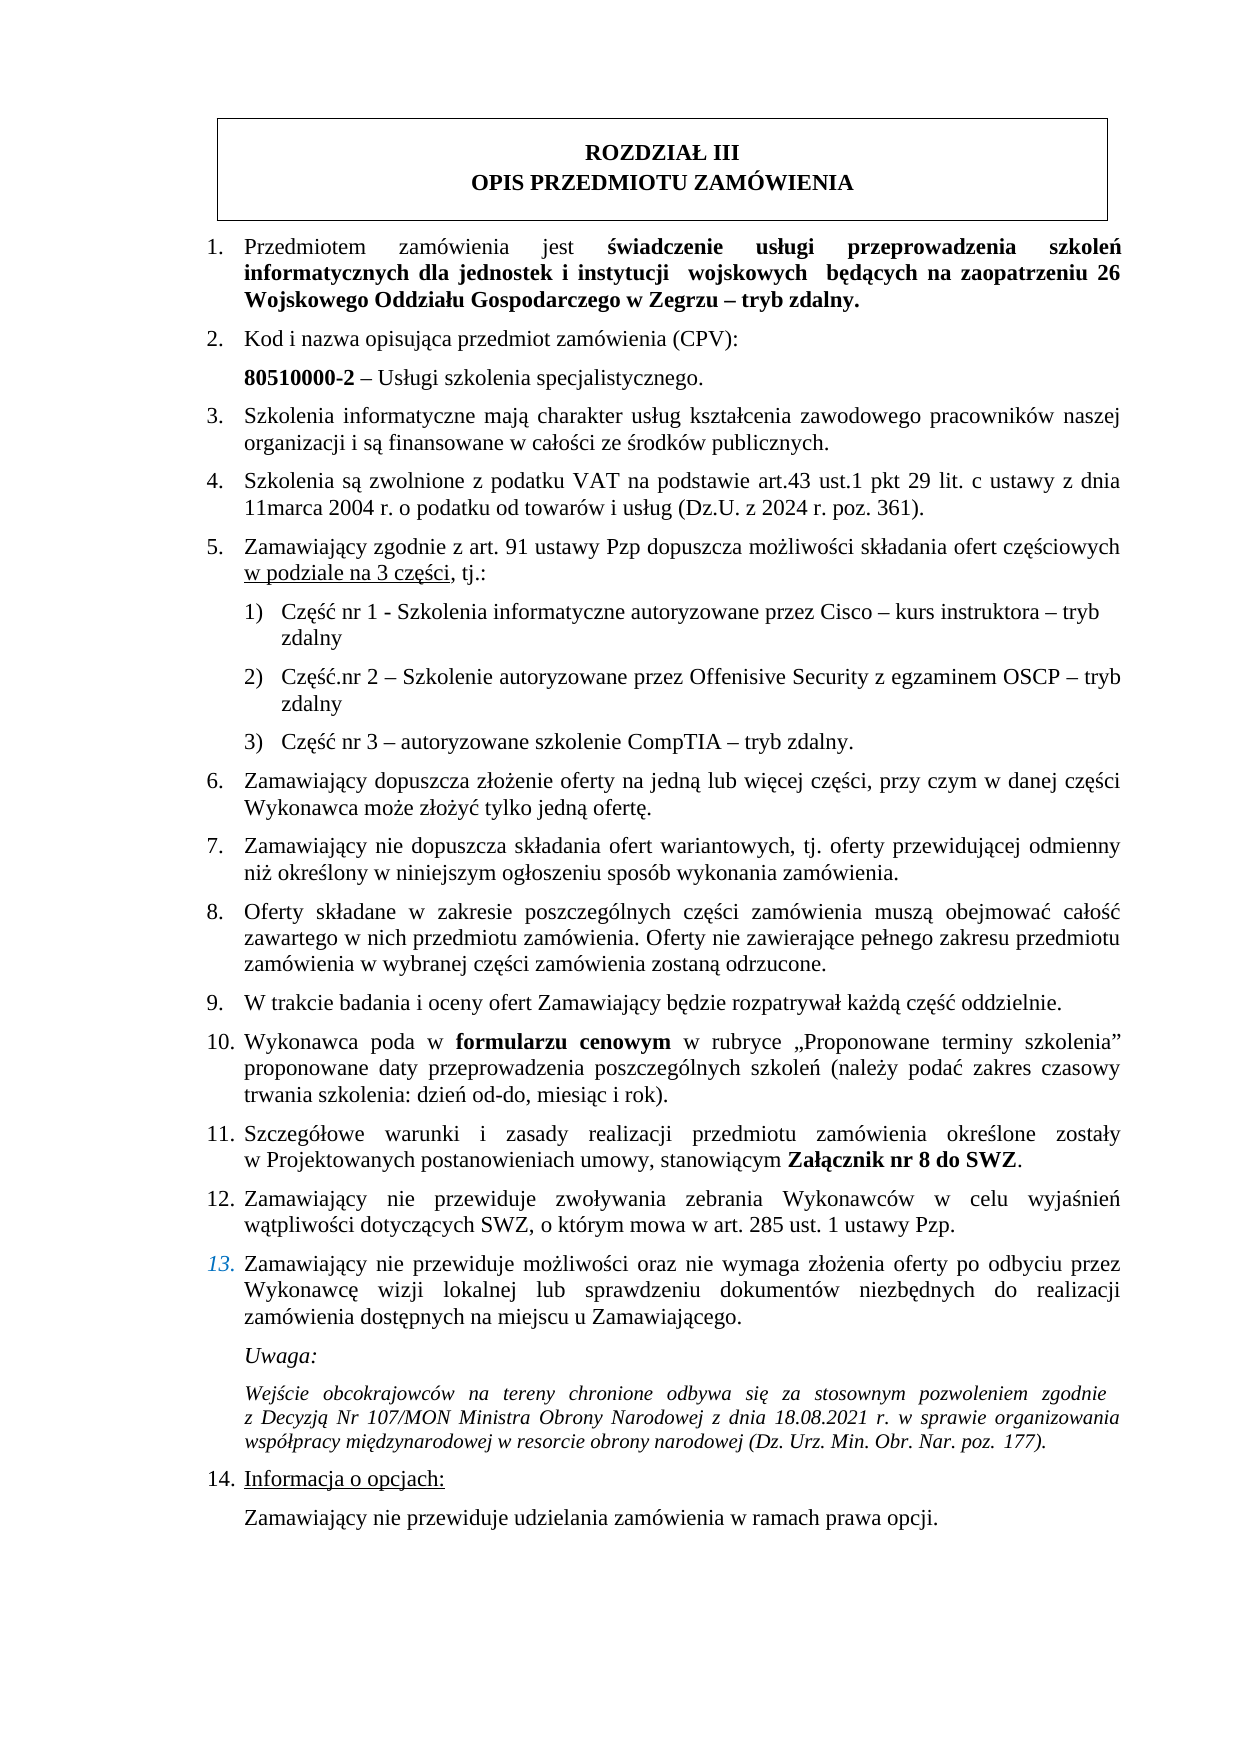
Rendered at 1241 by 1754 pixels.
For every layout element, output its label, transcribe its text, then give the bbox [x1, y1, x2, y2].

list Zamawiający dopuszcza złożenie oferty na jedną lub więcej części, przy czym w danej części Wykonawca może złożyć tylko jedną ofertę. [206, 767, 1122, 820]
list Część.nr 2 – Szkolenie autoryzowane przez Offenisive Security z egzaminem OSCP – tryb zdalny [244, 663, 1122, 716]
list Zamawiający nie przewiduje zwoływania zebrania Wykonawców w celu wyjaśnień wątpliwości dotyczących SWZ, o którym mowa w art. 285 ust. 1 ustawy Pzp. [206, 1185, 1122, 1238]
list Informacja o opcjach: [207, 1465, 1122, 1492]
list Zamawiający nie przewiduje możliwości oraz nie wymaga złożenia oferty po odbyciu przez Wykonawcę wizji lokalnej lub sprawdzeniu dokumentów niezbędnych do realizacji zamówienia dostępnych na miejscu u Zamawiającego. [207, 1250, 1122, 1329]
list Część nr 3 – autoryzowane szkolenie CompTIA – tryb zdalny. [244, 728, 1122, 755]
table_header ROZDZIAŁ III OPIS PRZEDMIOTU ZAMÓWIENIA [218, 119, 1107, 219]
list Część nr 1 - Szkolenia informatyczne autoryzowane przez Cisco – kurs instruktora – tryb zdalny [244, 598, 1122, 651]
list Przedmiotem zamówienia jest świadczenie usługi przeprowadzenia szkoleń informatycznych dla jednostek i instytucji wojskowych będących na zaopatrzeniu 26 Wojskowego Oddziału Gospodarczego w Zegrzu – tryb zdalny. [206, 233, 1122, 312]
list Zamawiający zgodnie z art. 91 ustawy Pzp dopuszcza możliwości składania ofert częściowych w podziale na 3 części, tj.: [206, 533, 1122, 586]
list Szkolenia informatyczne mają charakter usług kształcenia zawodowego pracowników naszej organizacji i są finansowane w całości ze środków publicznych. [206, 402, 1122, 455]
list 80510000-2 – Usługi szkolenia specjalistycznego. [244, 363, 1122, 390]
list W trakcie badania i oceny ofert Zamawiający będzie rozpatrywał każdą część oddzielnie. [206, 989, 1122, 1016]
text Zamawiający nie przewiduje udzielania zamówienia w ramach prawa opcji. [244, 1504, 1122, 1530]
list Uwaga: [244, 1342, 1122, 1368]
list Szkolenia są zwolnione z podatku VAT na podstawie art.43 ust.1 pkt 29 lit. c ustawy z dnia 11marca 2004 r. o podatku od towarów i usług (Dz.U. z 2024 r. poz. 361). [206, 468, 1122, 520]
list Kod i nazwa opisująca przedmiot zamówienia (CPV): [206, 325, 1122, 351]
list Oferty składane w zakresie poszczególnych części zamówienia muszą obejmować całość zawartego w nich przedmiotu zamówienia. Oferty nie zawierające pełnego zakresu przedmiotu zamówienia w wybranej części zamówienia zostaną odrzucone. [206, 898, 1122, 977]
text Wejście obcokrajowców na tereny chronione odbywa się za stosownym pozwoleniem zgodnie z Decyzją Nr 107/MON Ministra Obrony Narodowej z dnia 18.08.2021 r. w sprawie organizowania współpracy międzynarodowej w resorcie obrony narodowej (Dz. Urz. Min. Obr. Nar. poz. 177). [244, 1381, 1122, 1453]
list Zamawiający nie dopuszcza składania ofert wariantowych, tj. oferty przewidującej odmienny niż określony w niniejszym ogłoszeniu sposób wykonania zamówienia. [206, 832, 1122, 885]
list Szczegółowe warunki i zasady realizacji przedmiotu zamówienia określone zostały w Projektowanych postanowieniach umowy, stanowiącym Załącznik nr 8 do SWZ. [206, 1120, 1122, 1172]
list Wykonawca poda w formularzu cenowym w rubryce „Proponowane terminy szkolenia” proponowane daty przeprowadzenia poszczególnych szkoleń (należy podać zakres czasowy trwania szkolenia: dzień od-do, miesiąc i rok). [206, 1028, 1122, 1107]
